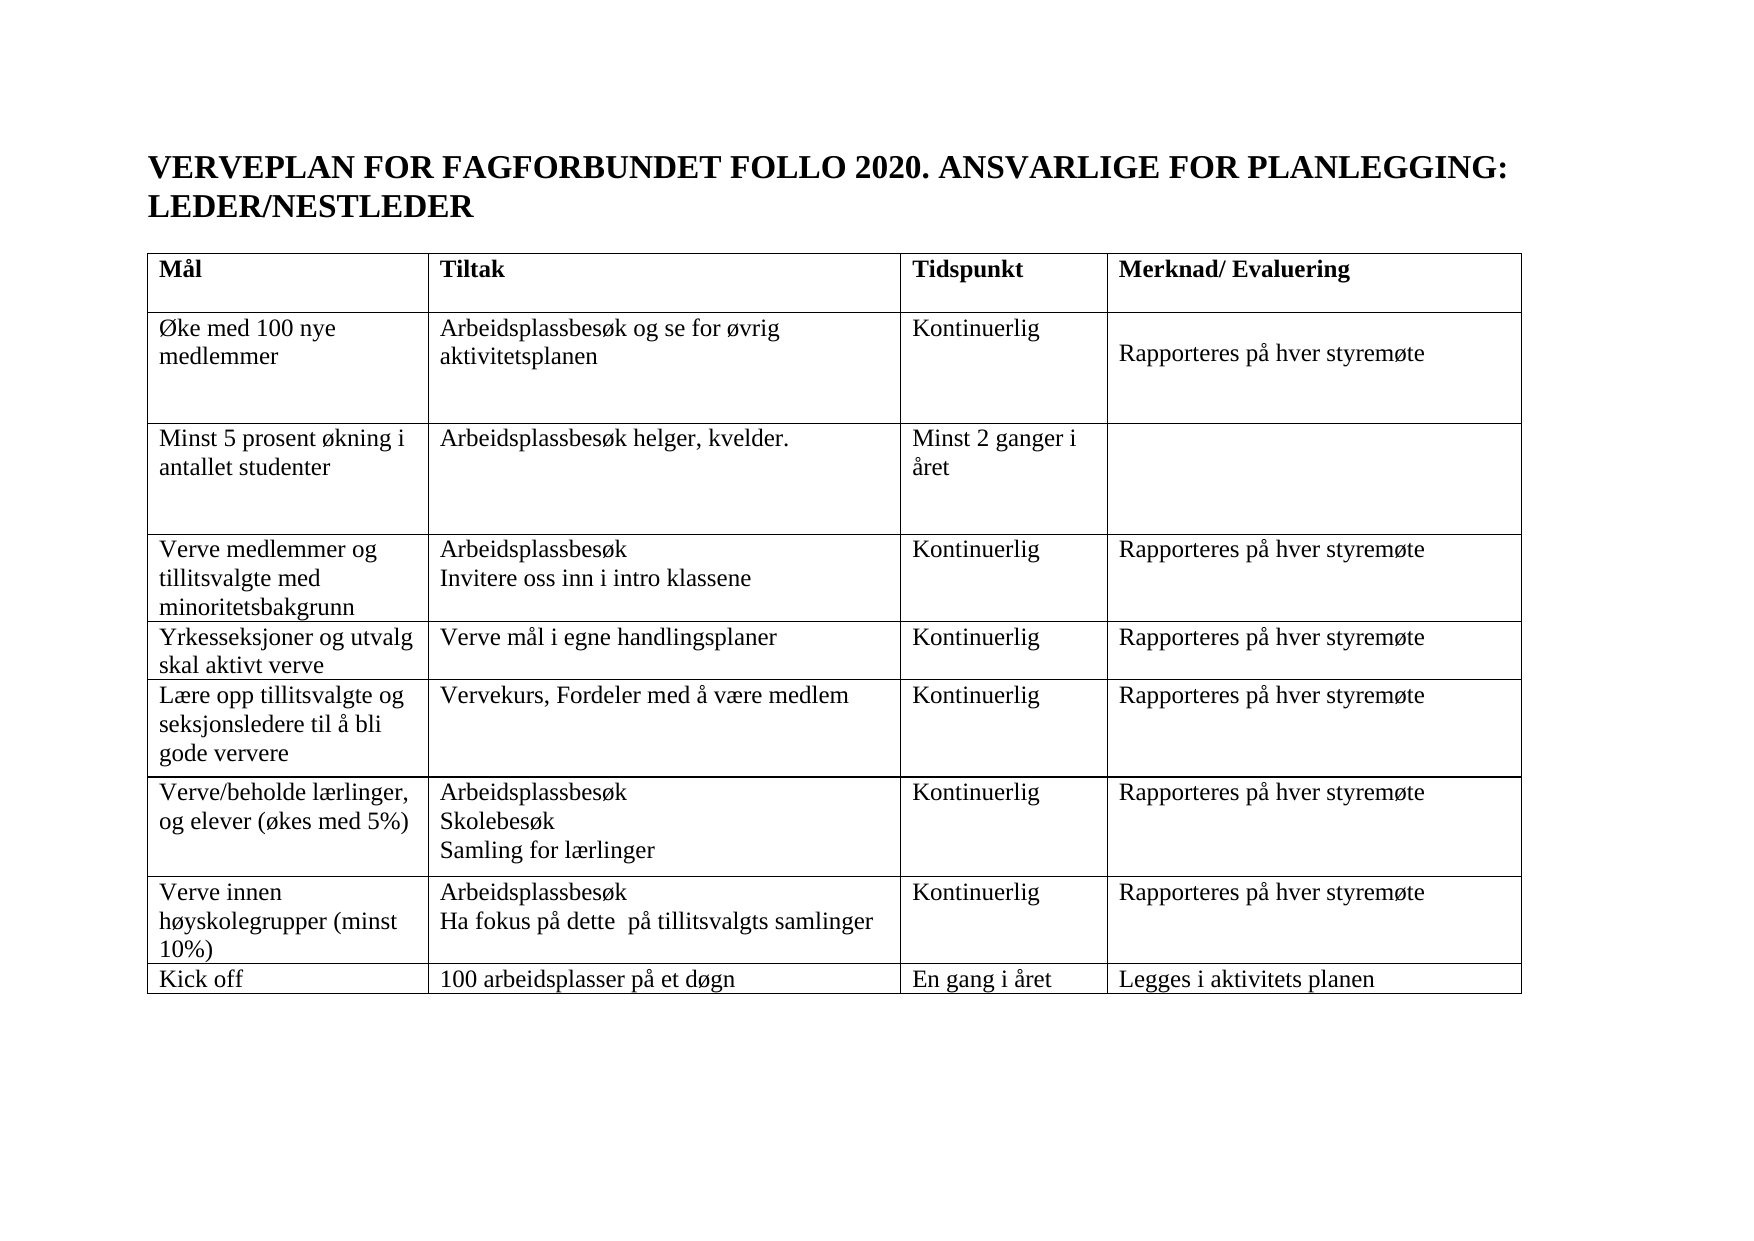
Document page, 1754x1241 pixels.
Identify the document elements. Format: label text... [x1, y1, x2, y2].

table_cell Kick off [148, 964, 428, 993]
table_cell Rapporteres på hver styremøte [1108, 778, 1521, 876]
table_header Mål [148, 254, 428, 312]
table_header Tidspunkt [901, 254, 1107, 312]
table_cell Rapporteres på hver styremøte [1108, 622, 1521, 679]
text VERVEPLAN FOR FAGFORBUNDET FOLLO 2020. ANSVARLIGE FOR PLANLEGGING: LEDER/NESTLEDER [148, 148, 1606, 224]
table_cell Lære opp tillitsvalgte og seksjonsledere til å bli gode ververe [148, 680, 428, 776]
table_cell Rapporteres på hver styremøte [1108, 535, 1521, 621]
table_cell Verve medlemmer og tillitsvalgte med minoritetsbakgrunn [148, 535, 428, 621]
table_cell Rapporteres på hver styremøte [1108, 680, 1521, 776]
table_cell Minst 5 prosent økning i antallet studenter [148, 424, 428, 533]
table_cell 100 arbeidsplasser på et døgn [429, 964, 900, 993]
table_cell Yrkesseksjoner og utvalg skal aktivt verve [148, 622, 428, 679]
table_cell Kontinuerlig [901, 877, 1107, 963]
table_cell Minst 2 ganger i året [901, 424, 1107, 533]
table_cell Verve/beholde lærlinger, og elever (økes med 5%) [148, 778, 428, 876]
table_cell Arbeidsplassbesøk helger, kvelder. [429, 424, 900, 533]
table_cell Øke med 100 nye medlemmer [148, 313, 428, 422]
table_cell Arbeidsplassbesøk Invitere oss inn i intro klassene [429, 535, 900, 621]
table_cell Arbeidsplassbesøk Ha fokus på dette på tillitsvalgts samlinger [429, 877, 900, 963]
table_cell [1108, 424, 1521, 533]
table_cell Kontinuerlig [901, 313, 1107, 422]
table_cell Rapporteres på hver styremøte [1108, 313, 1521, 422]
table_cell En gang i året [901, 964, 1107, 993]
table_cell Kontinuerlig [901, 778, 1107, 876]
table_cell Verve mål i egne handlingsplaner [429, 622, 900, 679]
table_header Tiltak [429, 254, 900, 312]
table_header Merknad/ Evaluering [1108, 254, 1521, 312]
table_cell Vervekurs, Fordeler med å være medlem [429, 680, 900, 776]
table_cell Verve innen høyskolegrupper (minst 10%) [148, 877, 428, 963]
table_cell Kontinuerlig [901, 680, 1107, 776]
table_cell Kontinuerlig [901, 535, 1107, 621]
table_cell Legges i aktivitets planen [1108, 964, 1521, 993]
table_cell Rapporteres på hver styremøte [1108, 877, 1521, 963]
table_cell Kontinuerlig [901, 622, 1107, 679]
table_cell Arbeidsplassbesøk Skolebesøk Samling for lærlinger [429, 778, 900, 876]
table_cell Arbeidsplassbesøk og se for øvrig aktivitetsplanen [429, 313, 900, 422]
